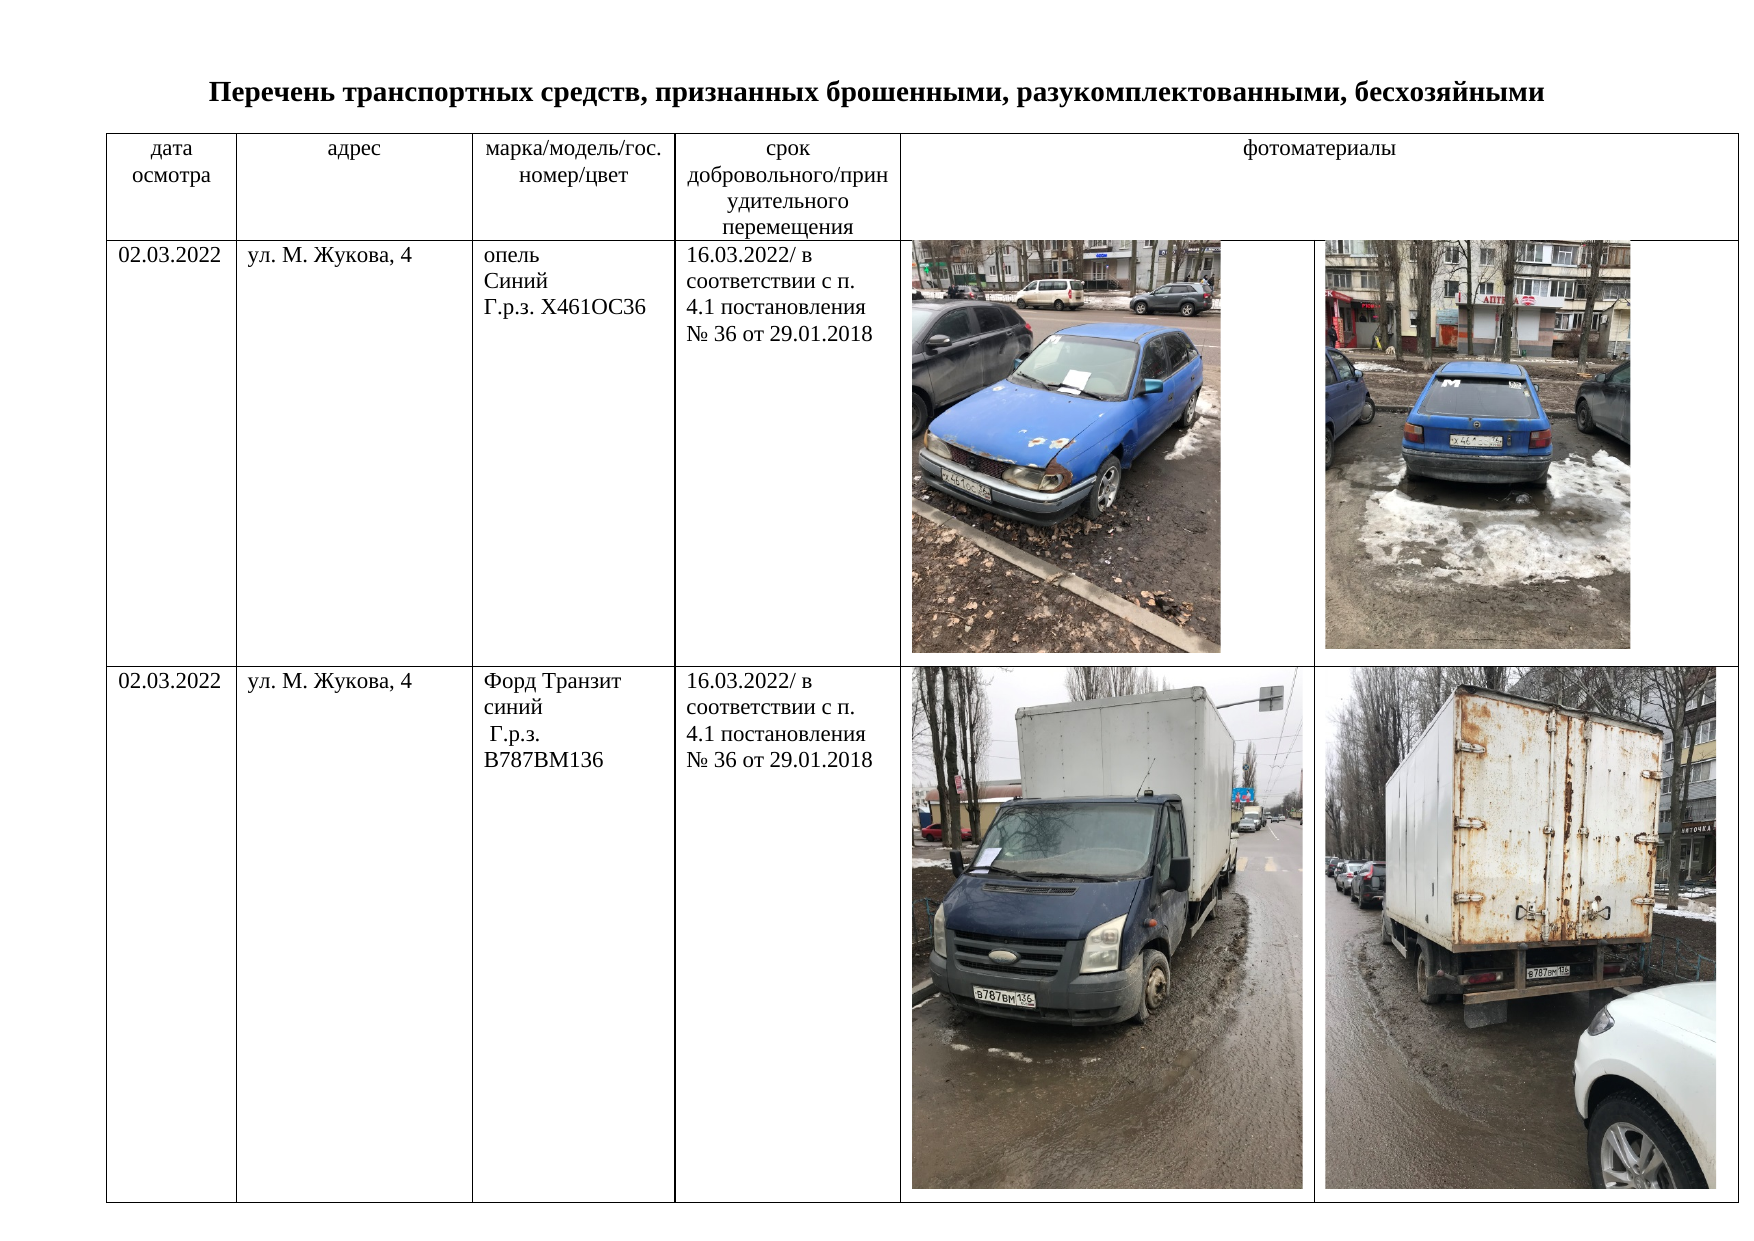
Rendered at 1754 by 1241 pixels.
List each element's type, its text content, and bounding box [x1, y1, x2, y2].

picture [912, 240, 1221, 653]
table_cell ул. М. Жукова, 4 [237, 241, 472, 666]
text Перечень транспортных средств, признанных брошенными, разукомплектованными, бесхозяйными [118, 74, 1636, 107]
table_header дата осмотра [107, 134, 236, 240]
table_header срок добровольного/принудительного перемещения [676, 134, 900, 240]
picture [1325, 240, 1631, 649]
picture [912, 667, 1303, 1189]
table_cell [1315, 241, 1738, 666]
table_cell [901, 241, 1314, 666]
table_header марка/модель/гос. номер/цвет [473, 134, 674, 240]
table_cell опель Синий Г.р.з. Х461ОС36 [473, 241, 674, 666]
table_cell ул. М. Жукова, 4 [237, 667, 472, 1202]
table_cell 02.03.2022 [107, 667, 236, 1202]
table_cell 16.03.2022/ в соответствии с п. 4.1 постановления № 36 от 29.01.2018 [676, 241, 900, 666]
table_cell Форд Транзит синий Г.р.з. В787ВМ136 [473, 667, 674, 1202]
picture [1325, 667, 1717, 1189]
table_cell [1315, 667, 1738, 1202]
table_header фотоматериалы [901, 134, 1738, 240]
table_cell 16.03.2022/ в соответствии с п. 4.1 постановления № 36 от 29.01.2018 [676, 667, 900, 1202]
table_cell 02.03.2022 [107, 241, 236, 666]
table_cell [901, 667, 1314, 1202]
table_header адрес [237, 134, 472, 240]
